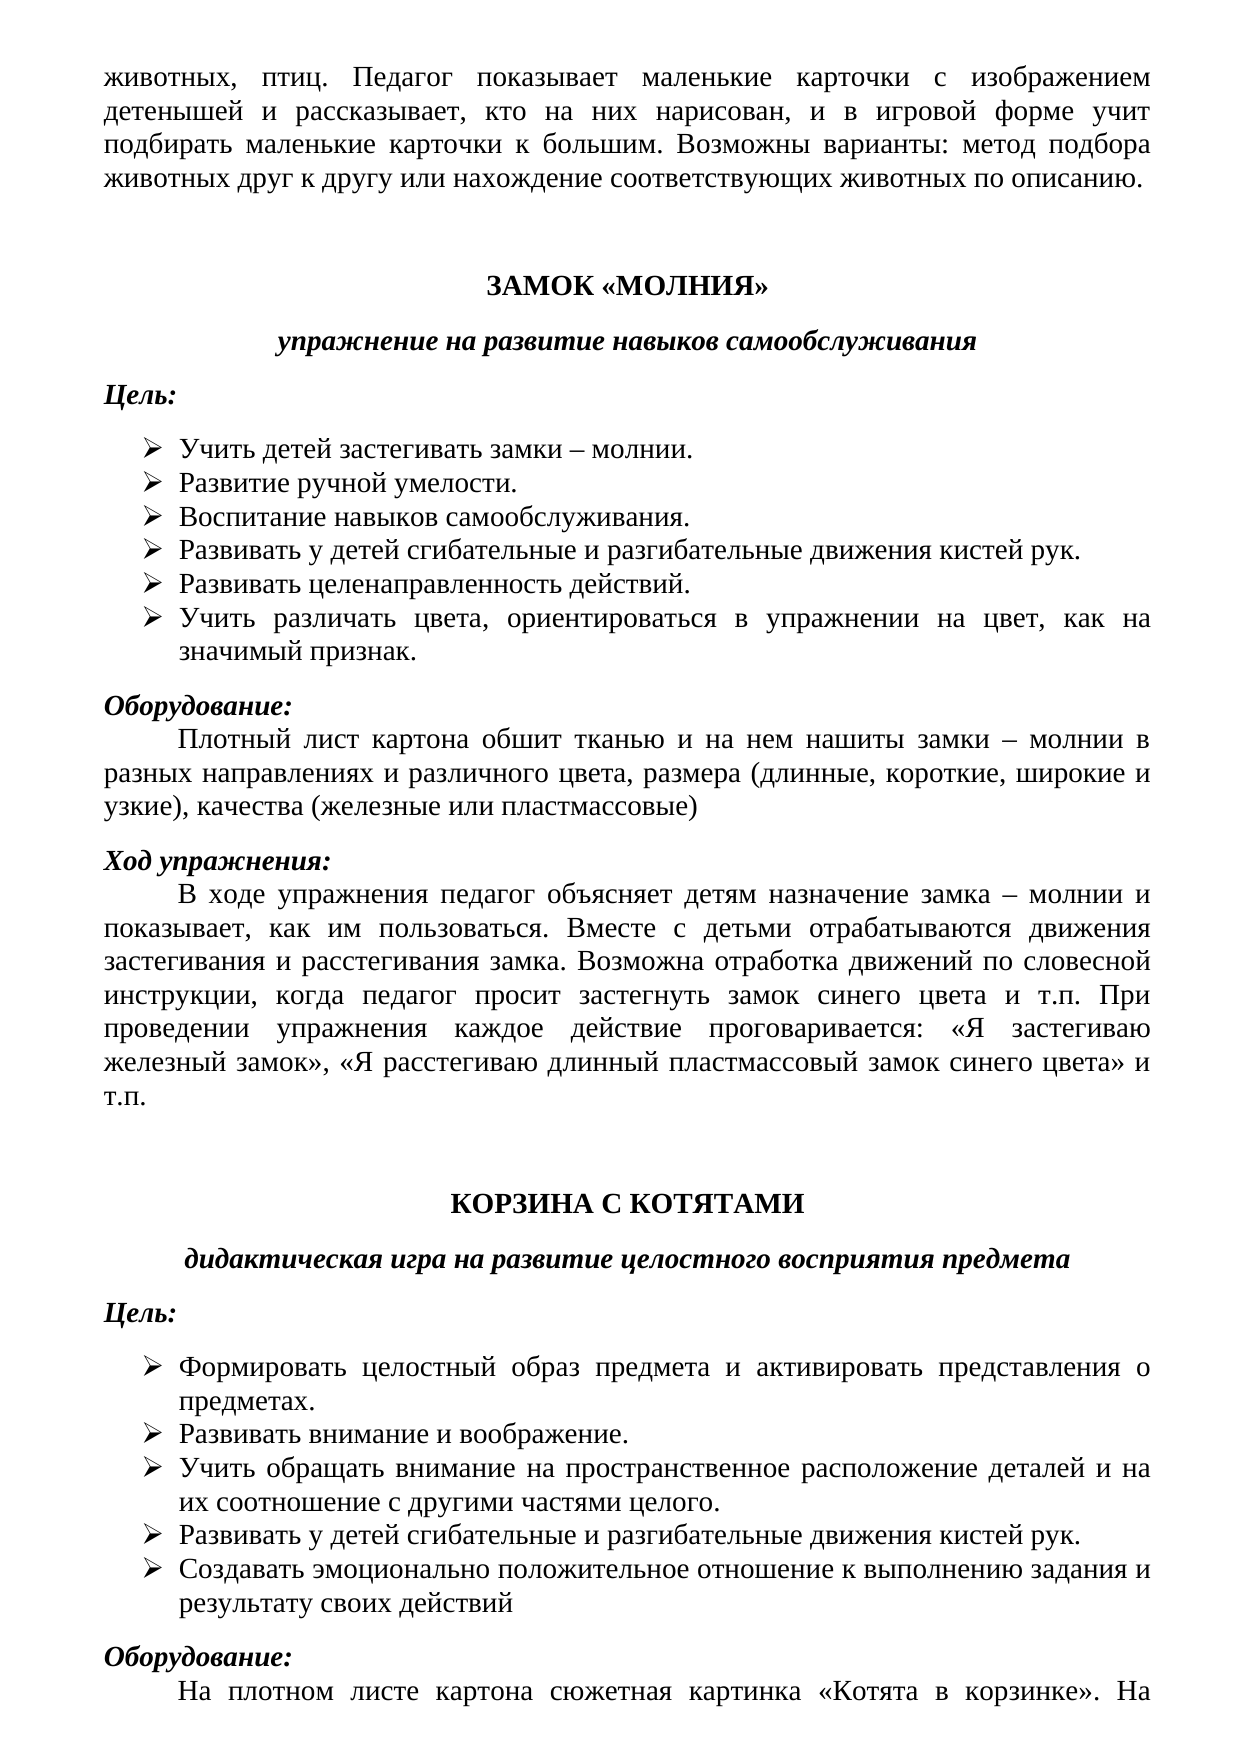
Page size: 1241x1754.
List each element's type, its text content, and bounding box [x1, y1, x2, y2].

text упражнение на развитие навыков самообслуживания [103, 323, 1152, 356]
list Формировать целостный образ предмета и активировать представления о предметах. [141, 1349, 1152, 1417]
list Создавать эмоционально положительное отношение к выполнению задания и результату своих действий [141, 1551, 1152, 1618]
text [103, 59, 1152, 193]
text КОРЗИНА С КОТЯТАМИ [103, 1186, 1152, 1220]
list Развивать у детей сгибательные и разгибательные движения кистей рук. [141, 532, 1152, 566]
text Цель: [103, 377, 1152, 411]
list Учить детей застегивать замки – молнии. [141, 432, 1152, 465]
list Развитие ручной умелости. [141, 465, 1152, 499]
text Оборудование: Плотный лист картона обшит тканью и на нем нашиты замки – молнии в разных направлениях и различного цвета, размера (длинные, короткие, широкие и узкие), качества (железные или пластмассовые) [103, 688, 1152, 822]
text Ход упражнения: В ходе упражнения педагог объясняет детям назначение замка – молнии и показывает, как им пользоваться. Вместе с детьми отрабатываются движения застегивания и расстегивания замка. Возможна отработка движений по словесной инструкции, когда педагог просит застегнуть замок синего цвета и т.п. При проведении упражнения каждое действие проговаривается: «Я застегиваю железный замок», «Я расстегиваю длинный пластмассовый замок синего цвета» и т.п. [103, 843, 1152, 1111]
list Развивать у детей сгибательные и разгибательные движения кистей рук. [141, 1517, 1152, 1551]
list Развивать целенаправленность действий. [141, 566, 1152, 600]
text Цель: [103, 1295, 1152, 1329]
text ЗАМОК «МОЛНИЯ» [103, 268, 1152, 302]
list Воспитание навыков самообслуживания. [141, 499, 1152, 532]
list Учить обращать внимание на пространственное расположение деталей и на их соотношение с другими частями целого. [141, 1450, 1152, 1517]
list Развивать внимание и воображение. [141, 1417, 1152, 1450]
text дидактическая игра на развитие целостного восприятия предмета [103, 1241, 1152, 1274]
list Учить различать цвета, ориентироваться в упражнении на цвет, как на значимый признак. [141, 600, 1152, 667]
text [103, 1639, 1152, 1706]
